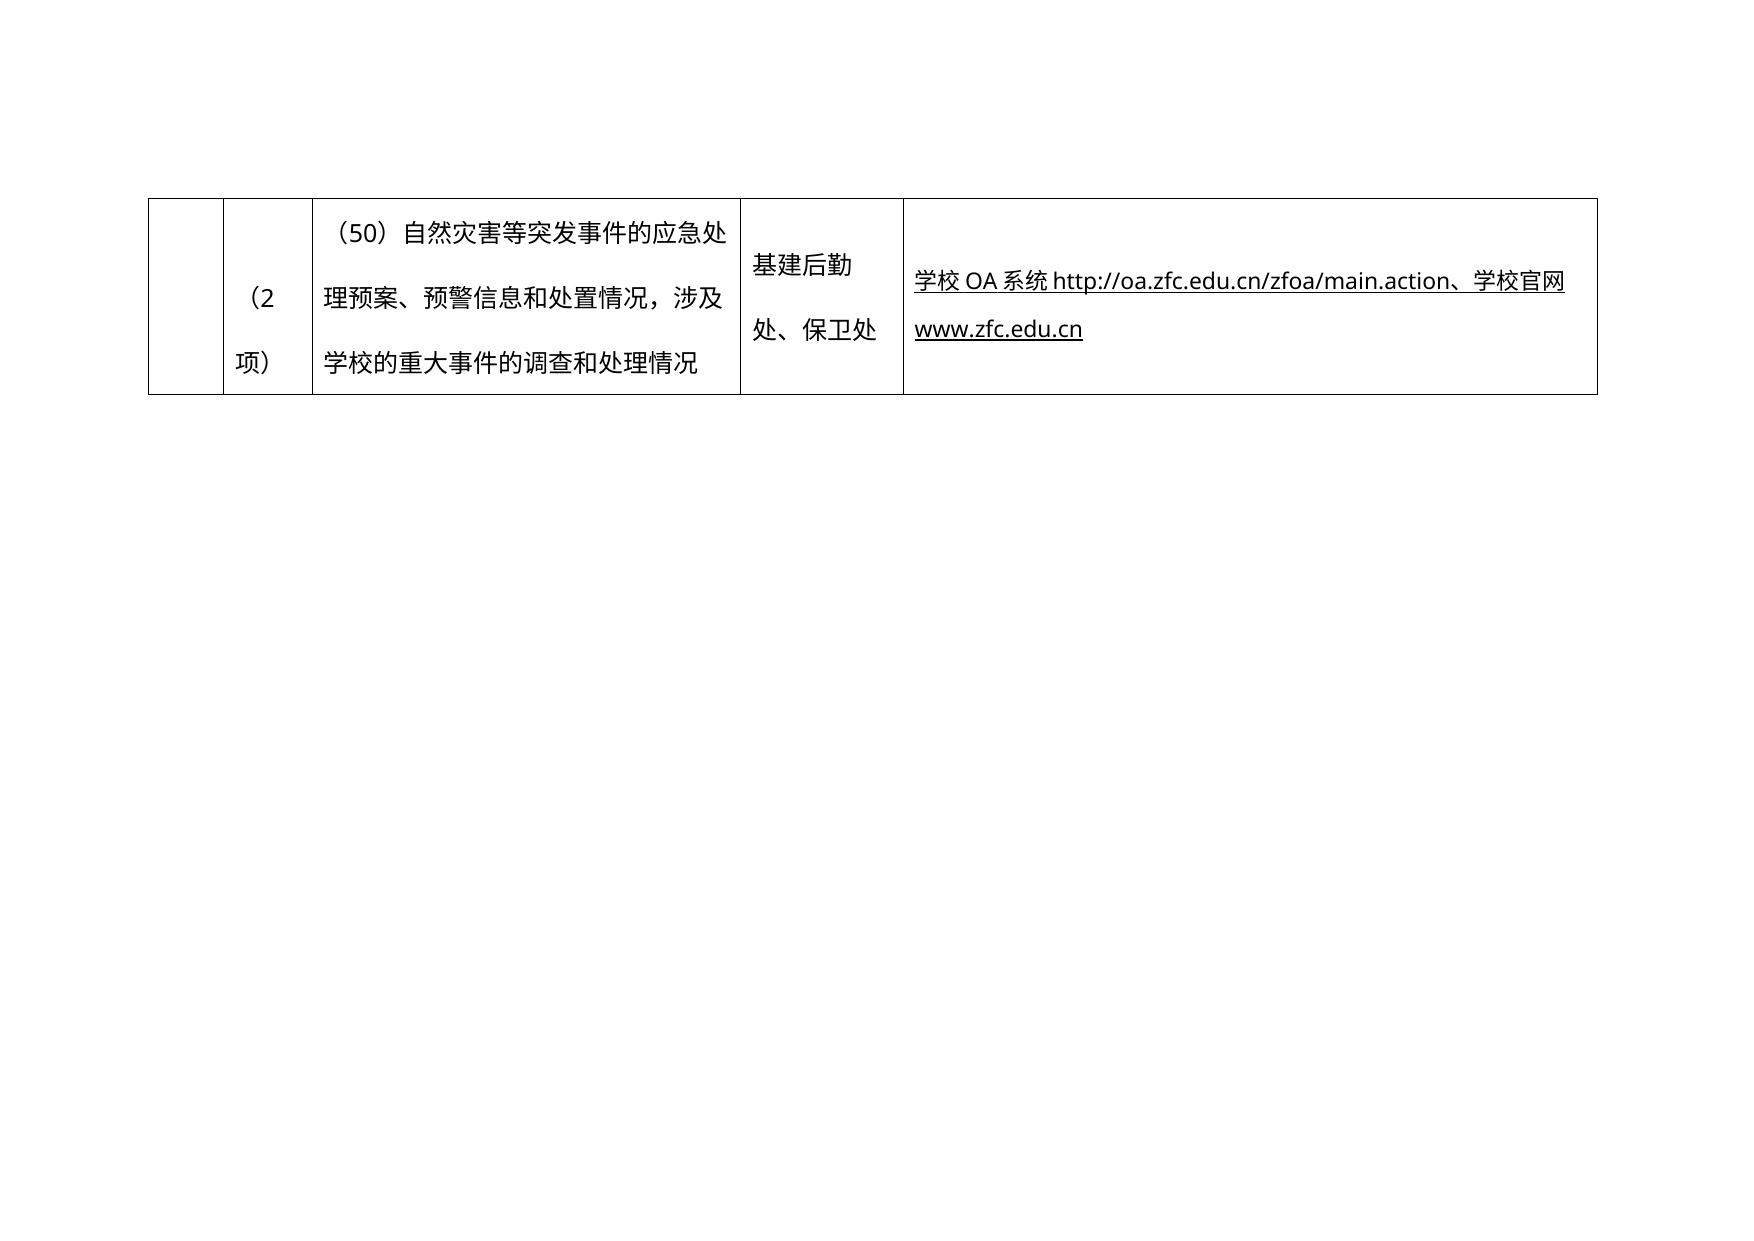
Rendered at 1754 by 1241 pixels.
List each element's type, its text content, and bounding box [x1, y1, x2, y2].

table_cell （50）自然灾害等突发事件的应急处理预案、预警信息和处置情况，涉及学校的重大事件的调查和处理情况 [313, 199, 740, 394]
table_cell 基建后勤处、保卫处 [741, 199, 903, 394]
table_cell 其他 （2项） [224, 199, 312, 394]
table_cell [904, 199, 1597, 394]
table_cell 10 [149, 199, 223, 394]
